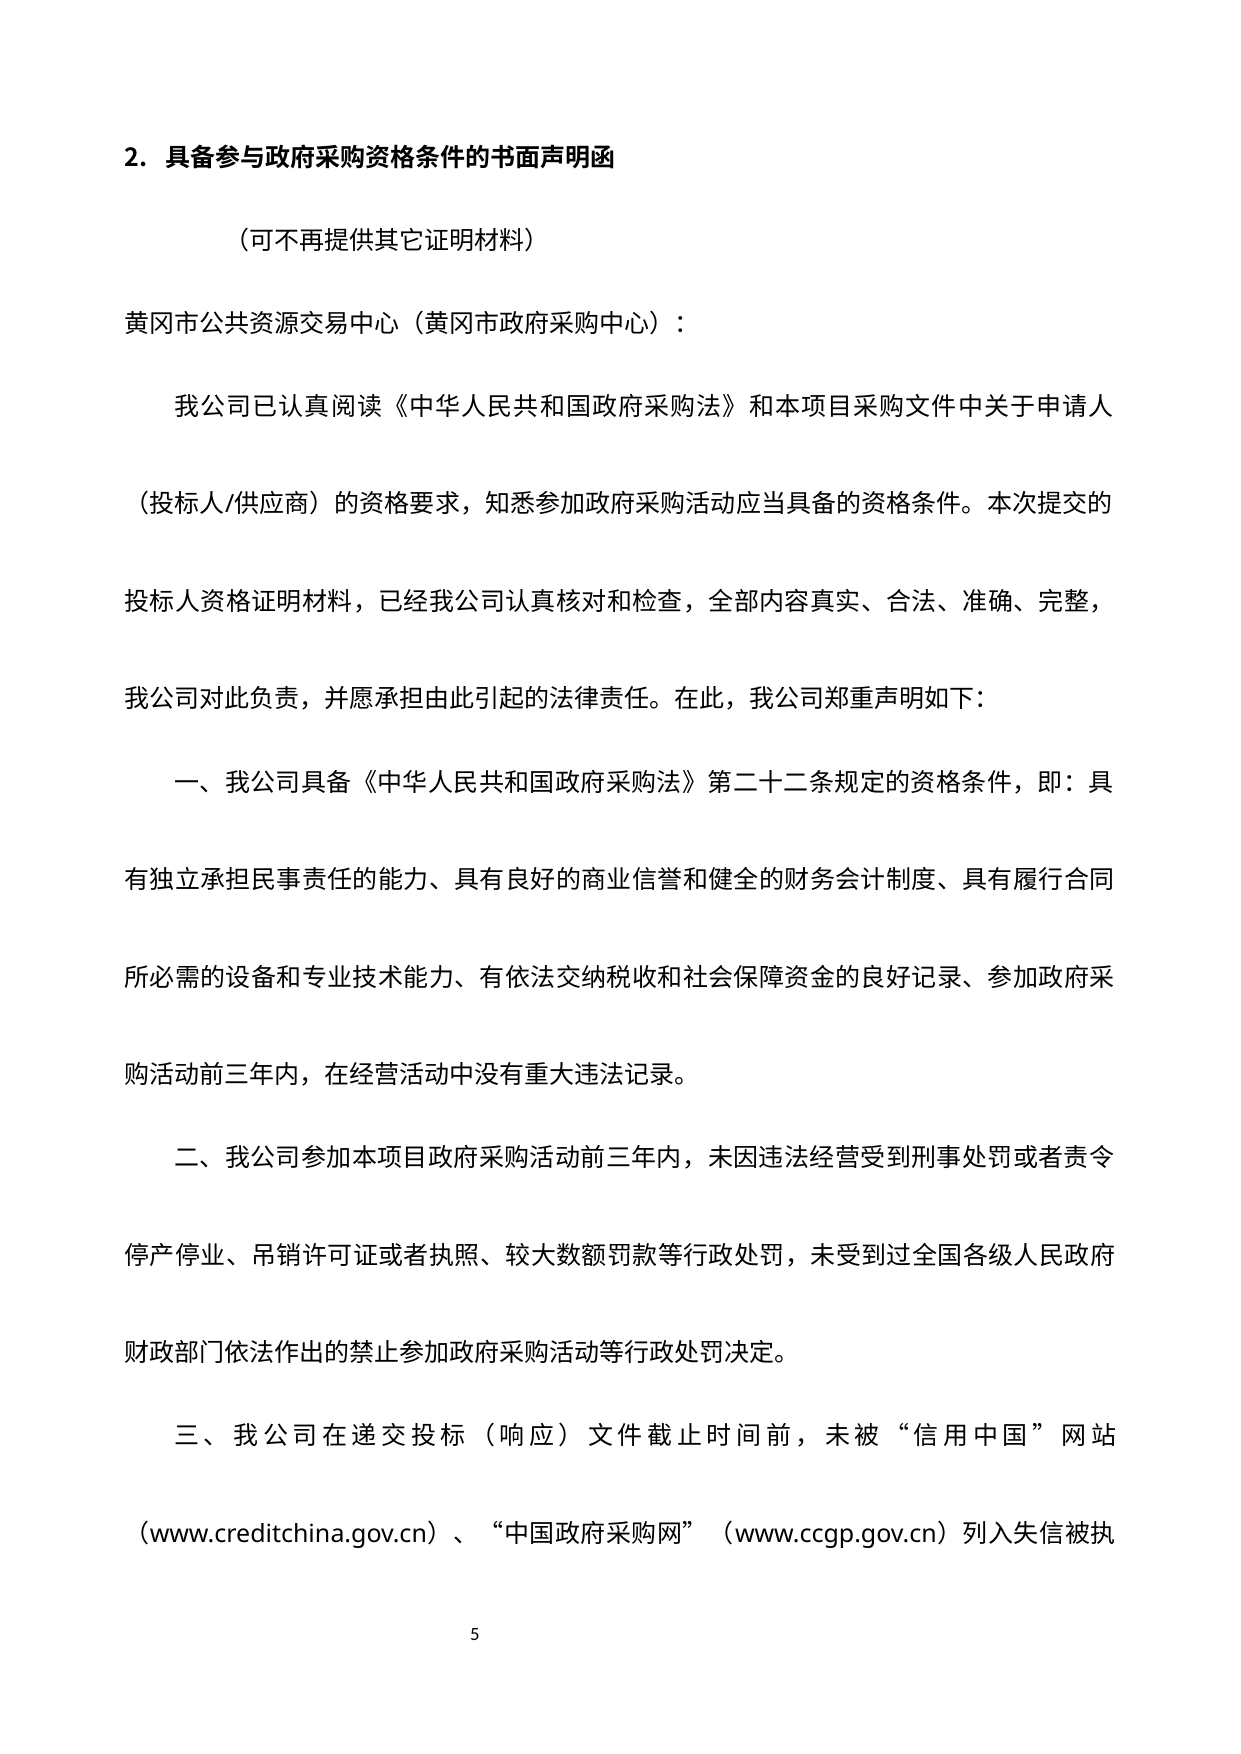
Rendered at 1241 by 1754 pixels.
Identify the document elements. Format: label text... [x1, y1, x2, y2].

text 黄冈市公共资源交易中心（黄冈市政府采购中心）： [124, 289, 1116, 354]
text 我公司已认真阅读《中华人民共和国政府采购法》和本项目采购文件中关于申请人（投标人/供应商）的资格要求，知悉参加政府采购活动应当具备的资格条件。本次提交的投标人资格证明材料，已经我公司认真核对和检查，全部内容真实、合法、准确、完整，我公司对此负责，并愿承担由此引起的法律责任。在此，我公司郑重声明如下： [124, 372, 1116, 729]
subtitle 具备参与政府采购资格条件的书面声明函 [124, 123, 1116, 188]
text 二、我公司参加本项目政府采购活动前三年内，未因违法经营受到刑事处罚或者责令停产停业、吊销许可证或者执照、较大数额罚款等行政处罚，未受到过全国各级人民政府财政部门依法作出的禁止参加政府采购活动等行政处罚决定。 [124, 1123, 1116, 1383]
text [124, 1401, 1116, 1564]
text （可不再提供其它证明材料） [124, 206, 1116, 271]
text 一、我公司具备《中华人民共和国政府采购法》第二十二条规定的资格条件，即：具有独立承担民事责任的能力、具有良好的商业信誉和健全的财务会计制度、具有履行合同所必需的设备和专业技术能力、有依法交纳税收和社会保障资金的良好记录、参加政府采购活动前三年内，在经营活动中没有重大违法记录。 [124, 748, 1116, 1105]
